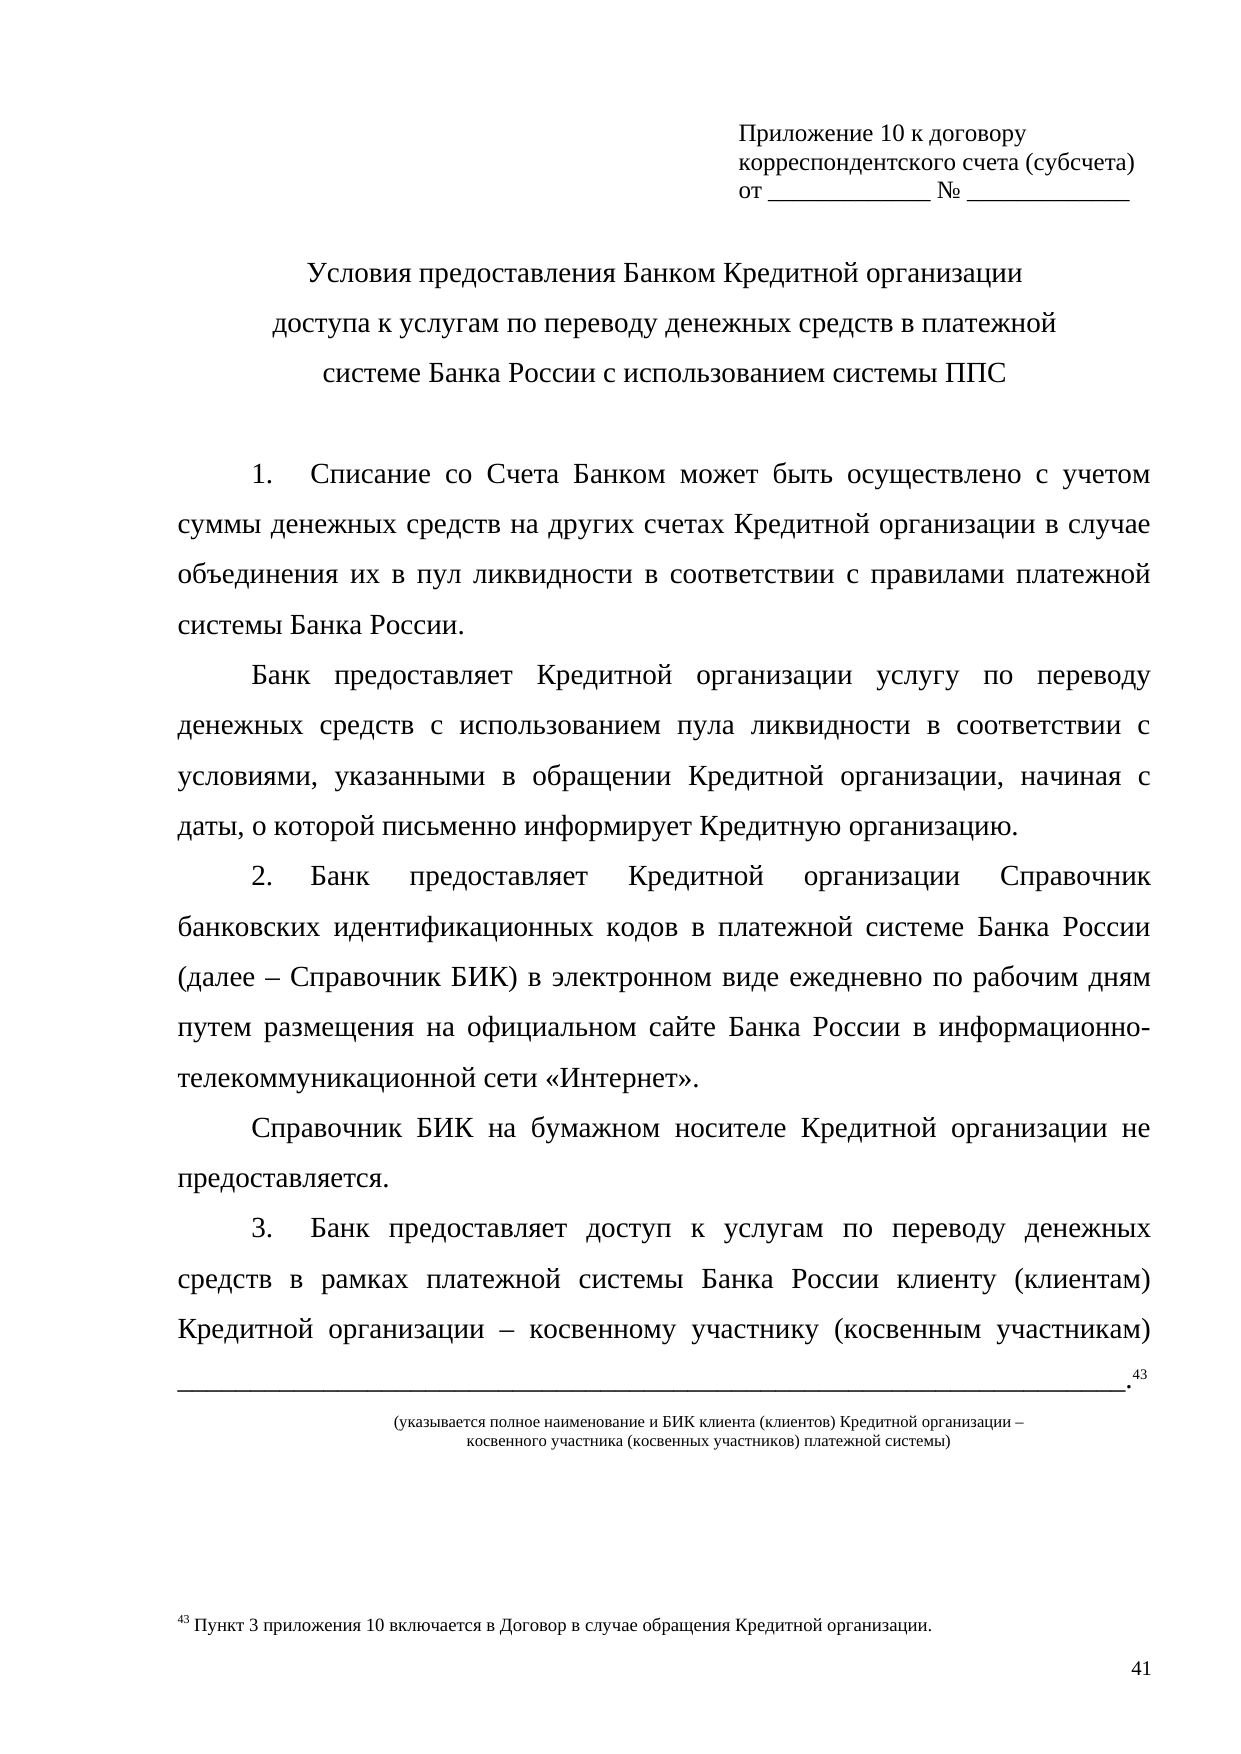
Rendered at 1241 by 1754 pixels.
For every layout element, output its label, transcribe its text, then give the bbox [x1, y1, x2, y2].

text от _____________ № _____________ [738, 176, 1152, 204]
list Банк предоставляет Кредитной организации Справочник банковских идентификационных кодов в платежной системе Банка России (далее – Справочник БИК) в электронном виде ежедневно по рабочим дням путем размещения на официальном сайте Банка России в информационно-телекоммуникационной сети «Интернет». [177, 858, 1152, 1093]
text системе Банка России с использованием системы ППС [177, 355, 1152, 389]
list Списание со Счета Банком может быть осуществлено с учетом суммы денежных средств на других счетах Кредитной организации в случае объединения их в пул ликвидности в соответствии с правилами платежной системы Банка России. [177, 456, 1152, 640]
text Приложение 10 к договору [738, 118, 1152, 147]
text Банк предоставляет Кредитной организации услугу по переводу денежных средств с использованием пула ликвидности в соответствии с условиями, указанными в обращении Кредитной организации, начиная с даты, о которой письменно информирует Кредитную организацию. [177, 657, 1152, 842]
text корреспондентского счета (субсчета) [738, 147, 1152, 176]
text (указывается полное наименование и БИК клиента (клиентов) Кредитной организации – [177, 1412, 1152, 1431]
text доступа к услугам по переводу денежных средств в платежной [177, 305, 1152, 338]
list Банк предоставляет доступ к услугам по переводу денежных средств в рамках платежной системы Банка России клиенту (клиентам) Кредитной организации – косвенному участнику (косвенным участникам) _________________________________________________________________. [177, 1211, 1152, 1395]
text Условия предоставления Банком Кредитной организации [177, 255, 1152, 288]
text Справочник БИК на бумажном носителе Кредитной организации не предоставляется. [177, 1110, 1152, 1194]
text косвенного участника (косвенных участников) платежной системы) [177, 1431, 1152, 1450]
